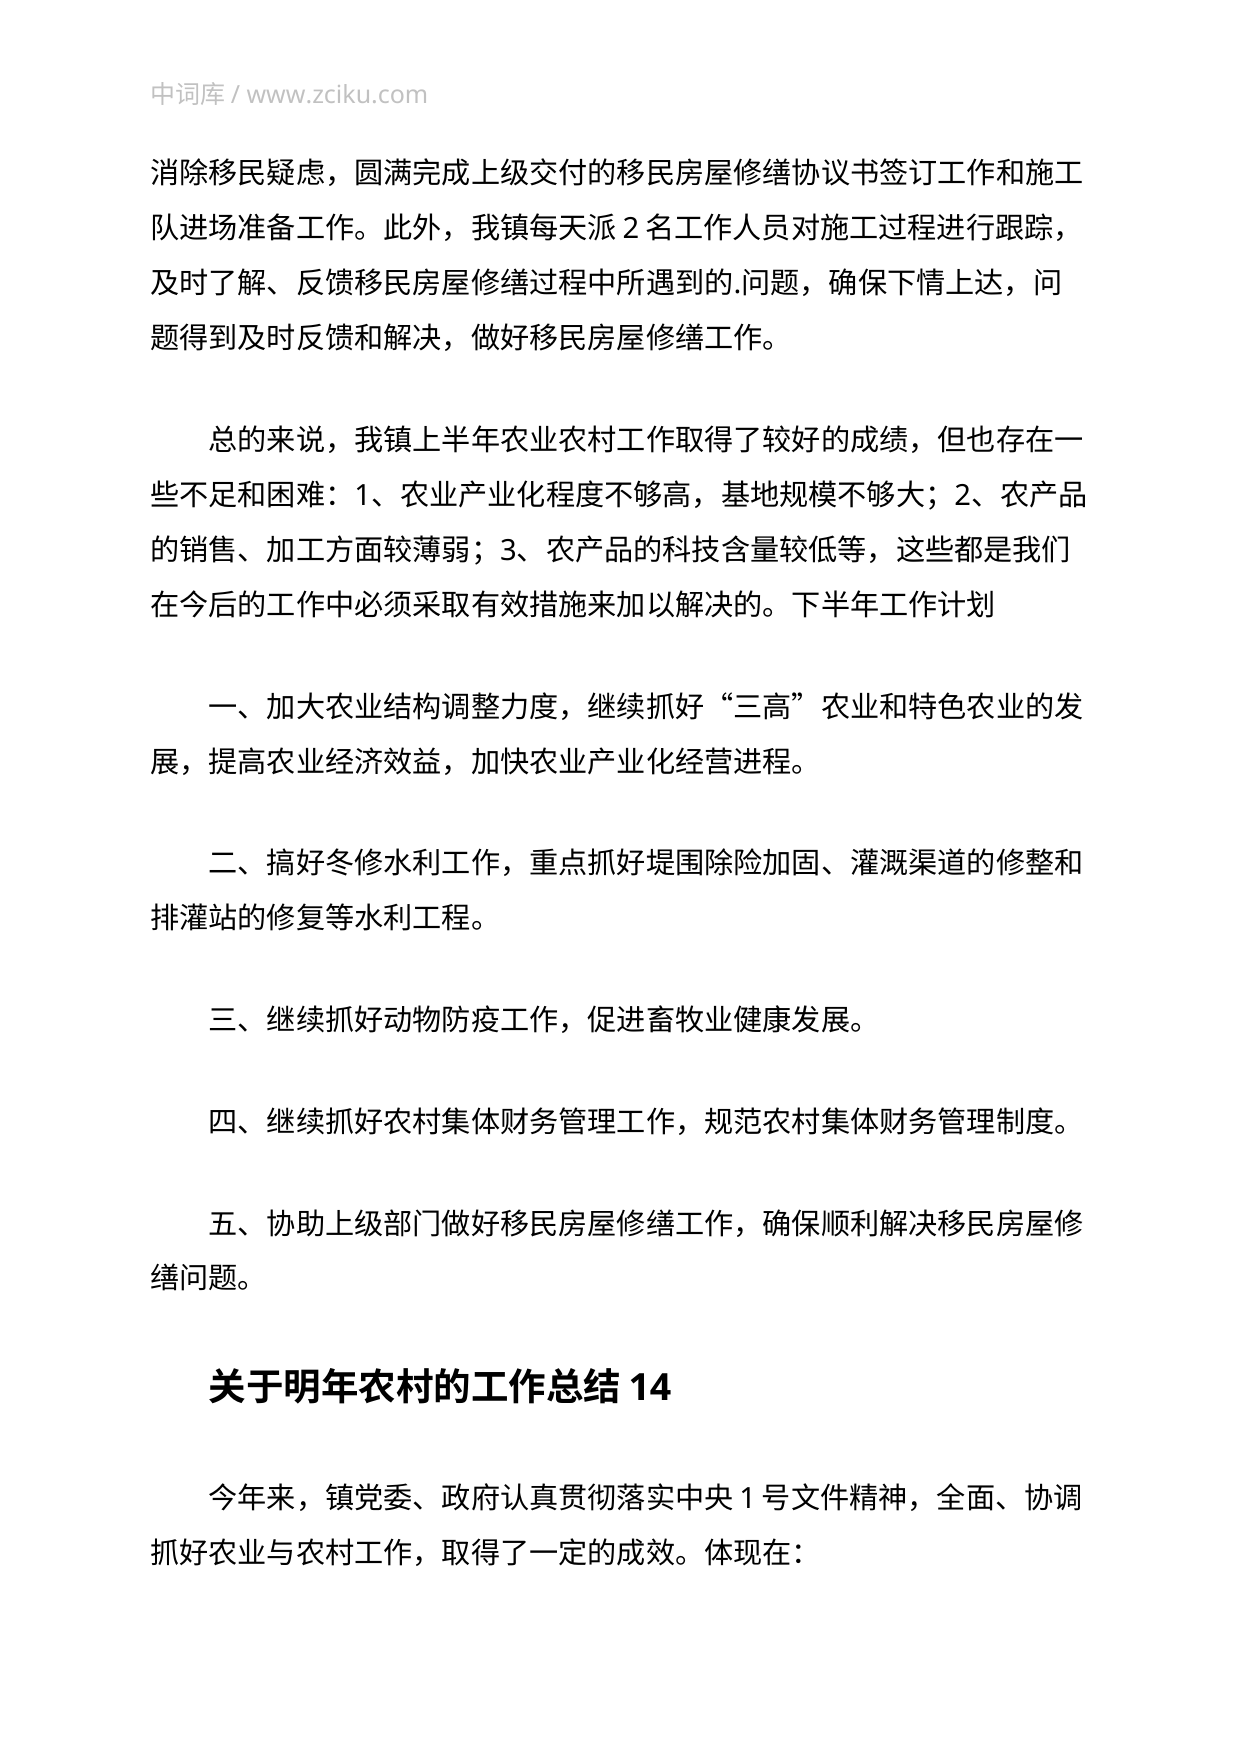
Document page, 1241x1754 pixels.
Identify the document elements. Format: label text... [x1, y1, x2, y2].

text 二、搞好冬修水利工作，重点抓好堤围除险加固、灌溉渠道的修整和排灌站的修复等水利工程。 [150, 840, 1090, 937]
text 总的来说，我镇上半年农业农村工作取得了较好的成绩，但也存在一些不足和困难：1、农业产业化程度不够高，基地规模不够大；2、农产品的销售、加工方面较薄弱；3、农产品的科技含量较低等，这些都是我们在今后的工作中必须采取有效措施来加以解决的。下半年工作计划 [150, 417, 1090, 624]
text 今年来，镇党委、政府认真贯彻落实中央1号文件精神，全面、协调抓好农业与农村工作，取得了一定的成效。体现在： [150, 1474, 1090, 1572]
text 四、继续抓好农村集体财务管理工作，规范农村集体财务管理制度。 [150, 1098, 1090, 1141]
text 一、加大农业结构调整力度，继续抓好“三高”农业和特色农业的发展，提高农业经济效益，加快农业产业化经营进程。 [150, 683, 1090, 781]
text 五、协助上级部门做好移民房屋修缮工作，确保顺利解决移民房屋修缮问题。 [150, 1200, 1090, 1297]
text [150, 150, 1090, 357]
text 关于明年农村的工作总结14 [150, 1357, 1090, 1411]
text 三、继续抓好动物防疫工作，促进畜牧业健康发展。 [150, 997, 1090, 1039]
